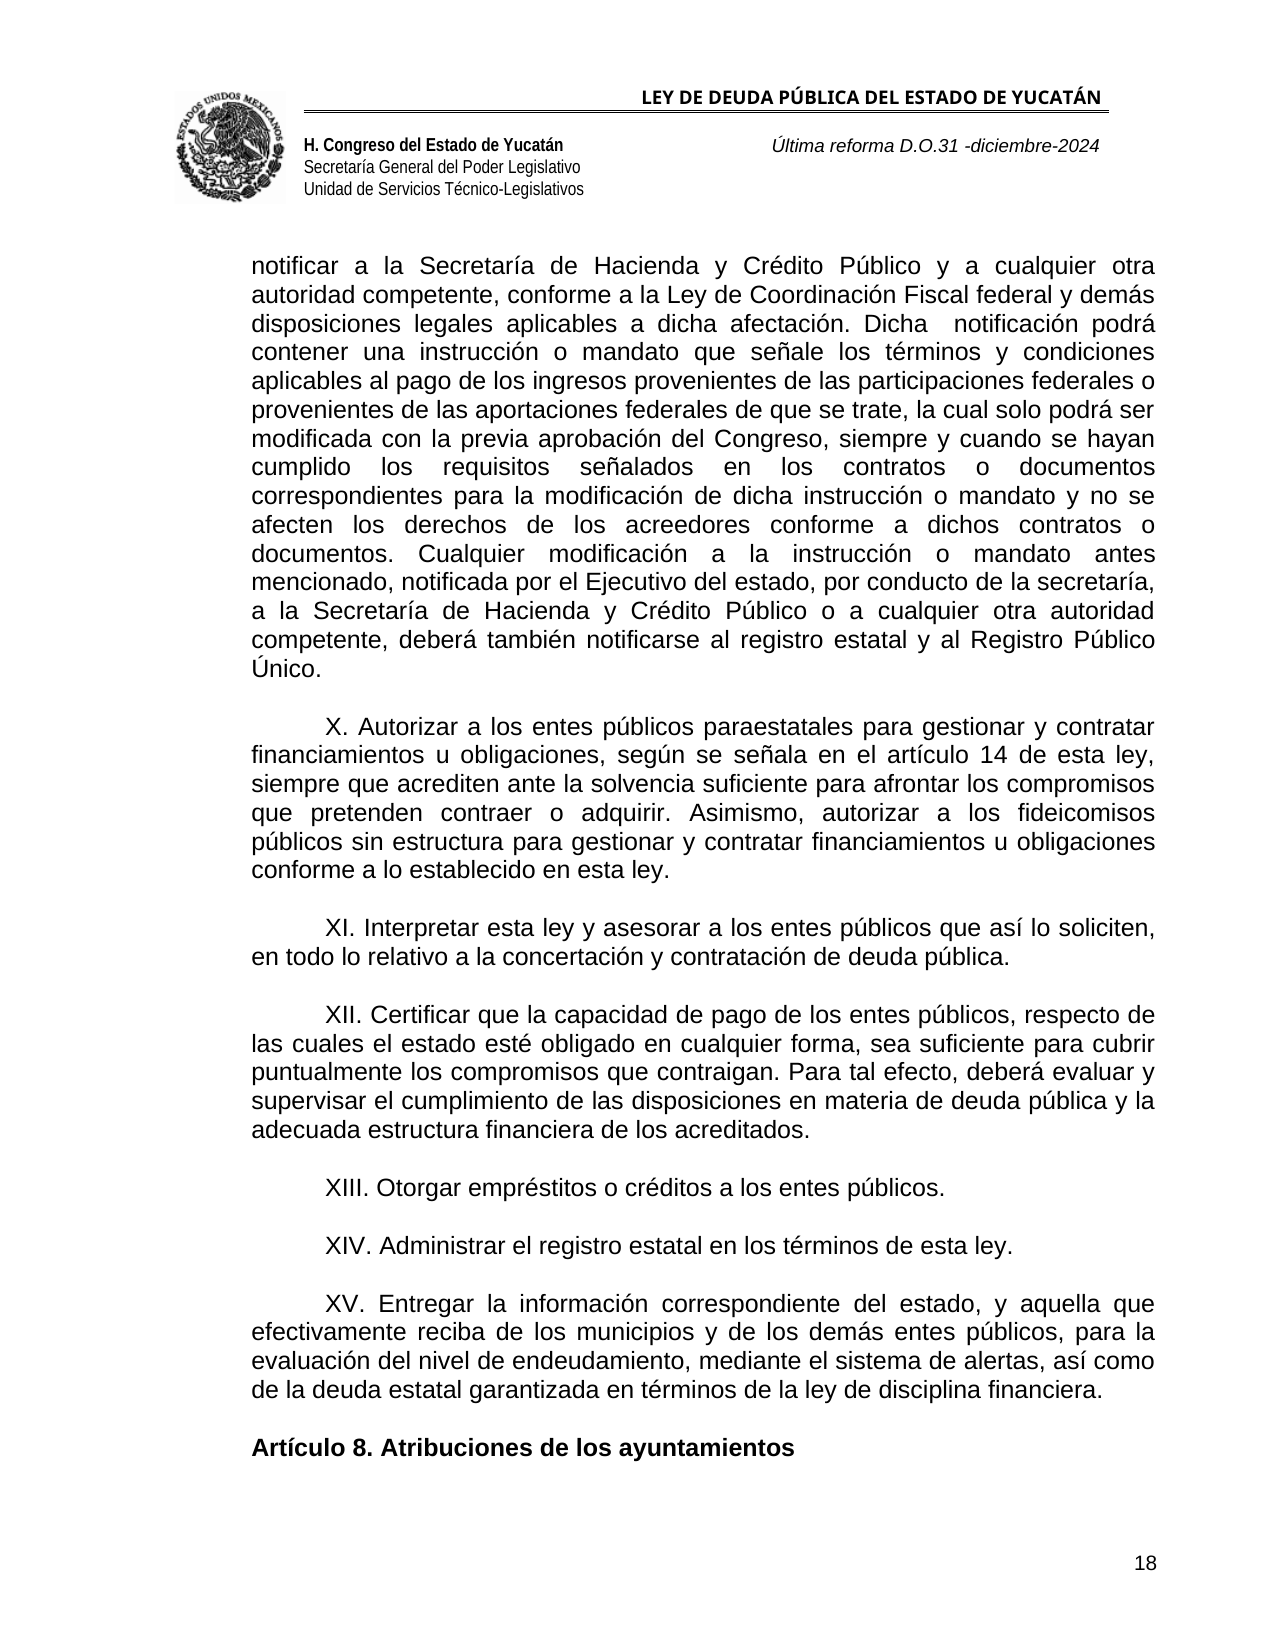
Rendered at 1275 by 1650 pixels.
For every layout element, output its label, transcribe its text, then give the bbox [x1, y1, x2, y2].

text XI. Interpretar esta ley y asesorar a los entes públicos que así lo soliciten, en todo lo relativo a la concertación y contratación de deuda pública. [251, 913, 1157, 971]
text XIV. Administrar el registro estatal en los términos de esta ley. [251, 1231, 1157, 1259]
text XII. Certificar que la capacidad de pago de los entes públicos, respecto de las cuales el estado esté obligado en cualquier forma, sea suficiente para cubrir puntualmente los compromisos que contraigan. Para tal efecto, deberá evaluar y supervisar el cumplimiento de las disposiciones en materia de deuda pública y la adecuada estructura financiera de los acreditados. [251, 1000, 1157, 1143]
text Artículo 8. Atribuciones de los ayuntamientos [251, 1433, 1157, 1461]
text X. Autorizar a los entes públicos paraestatales para gestionar y contratar financiamientos u obligaciones, según se señala en el artículo 14 de esta ley, siempre que acrediten ante la solvencia suficiente para afrontar los compromisos que pretenden contraer o adquirir. Asimismo, autorizar a los fideicomisos públicos sin estructura para gestionar y contratar financiamientos u obligaciones conforme a lo establecido en esta ley. [251, 711, 1157, 884]
text XIII. Otorgar empréstitos o créditos a los entes públicos. [251, 1173, 1157, 1201]
text XV. Entregar la información correspondiente del estado, y aquella que efectivamente reciba de los municipios y de los demás entes públicos, para la evaluación del nivel de endeudamiento, mediante el sistema de alertas, así como de la deuda estatal garantizada en términos de la ley de disciplina financiera. [251, 1288, 1157, 1403]
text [251, 251, 1157, 682]
